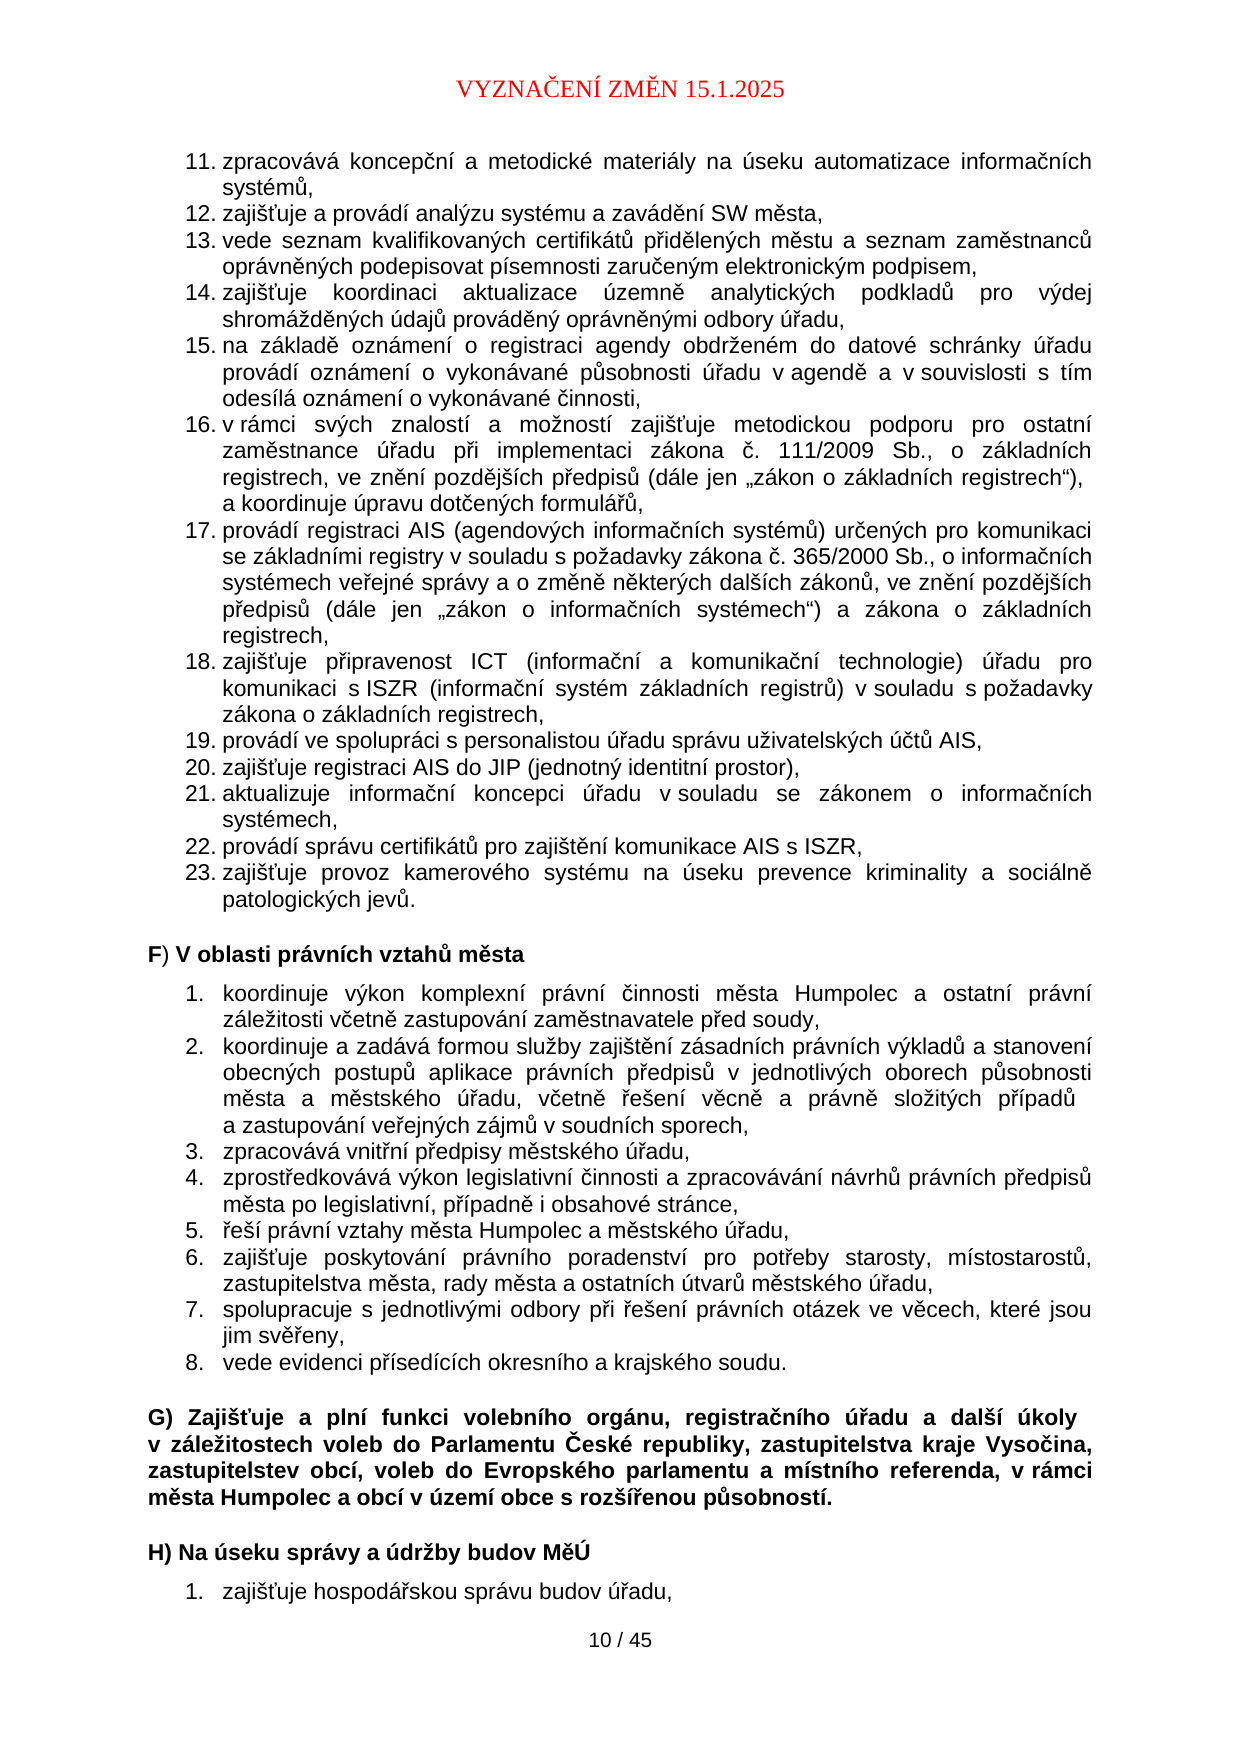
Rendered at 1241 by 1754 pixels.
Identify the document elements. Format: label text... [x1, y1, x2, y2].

text H) Na úseku správy a údržby budov MěÚ [148, 1539, 1093, 1565]
list vede evidenci přísedících okresního a krajského soudu. [185, 1349, 1093, 1375]
list koordinuje výkon komplexní právní činnosti města Humpolec a ostatní právní záležitosti včetně zastupování zaměstnavatele před soudy, [185, 980, 1093, 1033]
list zpracovává koncepční a metodické materiály na úseku automatizace informačních systémů, [185, 148, 1093, 200]
list provádí ve spolupráci s personalistou úřadu správu uživatelských účtů AIS, [185, 727, 1093, 754]
list aktualizuje informační koncepci úřadu v souladu se zákonem o informačních systémech, [185, 780, 1093, 833]
list spolupracuje s jednotlivými odbory při řešení právních otázek ve věcech, které jsou jim svěřeny, [185, 1296, 1093, 1349]
list provádí registraci AIS (agendových informačních systémů) určených pro komunikaci se základními registry v souladu s požadavky zákona č. 365/2000 Sb., o informačních systémech veřejné správy a o změně některých dalších zákonů, ve znění pozdějších předpisů (dále jen „zákon o informačních systémech“) a zákona o základních registrech, [185, 517, 1093, 648]
list zajišťuje připravenost ICT (informační a komunikační technologie) úřadu pro komunikaci s ISZR (informační systém základních registrů) v souladu s požadavky zákona o základních registrech, [185, 648, 1093, 727]
list v rámci svých znalostí a možností zajišťuje metodickou podporu pro ostatní zaměstnance úřadu při implementaci zákona č. 111/2009 Sb., o základních registrech, ve znění pozdějších předpisů (dále jen „zákon o základních registrech“), a koordinuje úpravu dotčených formulářů, [185, 411, 1093, 517]
list vede seznam kvalifikovaných certifikátů přidělených městu a seznam zaměstnanců oprávněných podepisovat písemnosti zaručeným elektronickým podpisem, [185, 227, 1093, 279]
text G) Zajišťuje a plní funkci volebního orgánu, registračního úřadu a další úkoly v záležitostech voleb do Parlamentu České republiky, zastupitelstva kraje Vysočina, zastupitelstev obcí, voleb do Evropského parlamentu a místního referenda, v rámci města Humpolec a obcí v území obce s rozšířenou působností. [148, 1404, 1093, 1510]
list zajišťuje koordinaci aktualizace územně analytických podkladů pro výdej shromážděných údajů prováděný oprávněnými odbory úřadu, [185, 279, 1093, 332]
list zajišťuje poskytování právního poradenství pro potřeby starosty, místostarostů, zastupitelstva města, rady města a ostatních útvarů městského úřadu, [185, 1243, 1093, 1296]
list řeší právní vztahy města Humpolec a městského úřadu, [185, 1217, 1093, 1243]
list zprostředkovává výkon legislativní činnosti a zpracovávání návrhů právních předpisů města po legislativní, případně i obsahové stránce, [185, 1164, 1093, 1217]
list provádí správu certifikátů pro zajištění komunikace AIS s ISZR, [185, 833, 1093, 859]
list na základě oznámení o registraci agendy obdrženém do datové schránky úřadu provádí oznámení o vykonávané působnosti úřadu v agendě a v souvislosti s tím odesílá oznámení o vykonávané činnosti, [185, 332, 1093, 411]
list zajišťuje a provádí analýzu systému a zavádění SW města, [185, 200, 1093, 227]
text F) V oblasti právních vztahů města [148, 941, 1093, 967]
list zpracovává vnitřní předpisy městského úřadu, [185, 1138, 1093, 1164]
list zajišťuje registraci AIS do JIP (jednotný identitní prostor), [185, 754, 1093, 780]
list zajišťuje provoz kamerového systému na úseku prevence kriminality a sociálně patologických jevů. [185, 859, 1093, 912]
list zajišťuje hospodářskou správu budov úřadu, [185, 1578, 1093, 1604]
list koordinuje a zadává formou služby zajištění zásadních právních výkladů a stanovení obecných postupů aplikace právních předpisů v jednotlivých oborech působnosti města a městského úřadu, včetně řešení věcně a právně složitých případů a zastupování veřejných zájmů v soudních sporech, [185, 1033, 1093, 1138]
